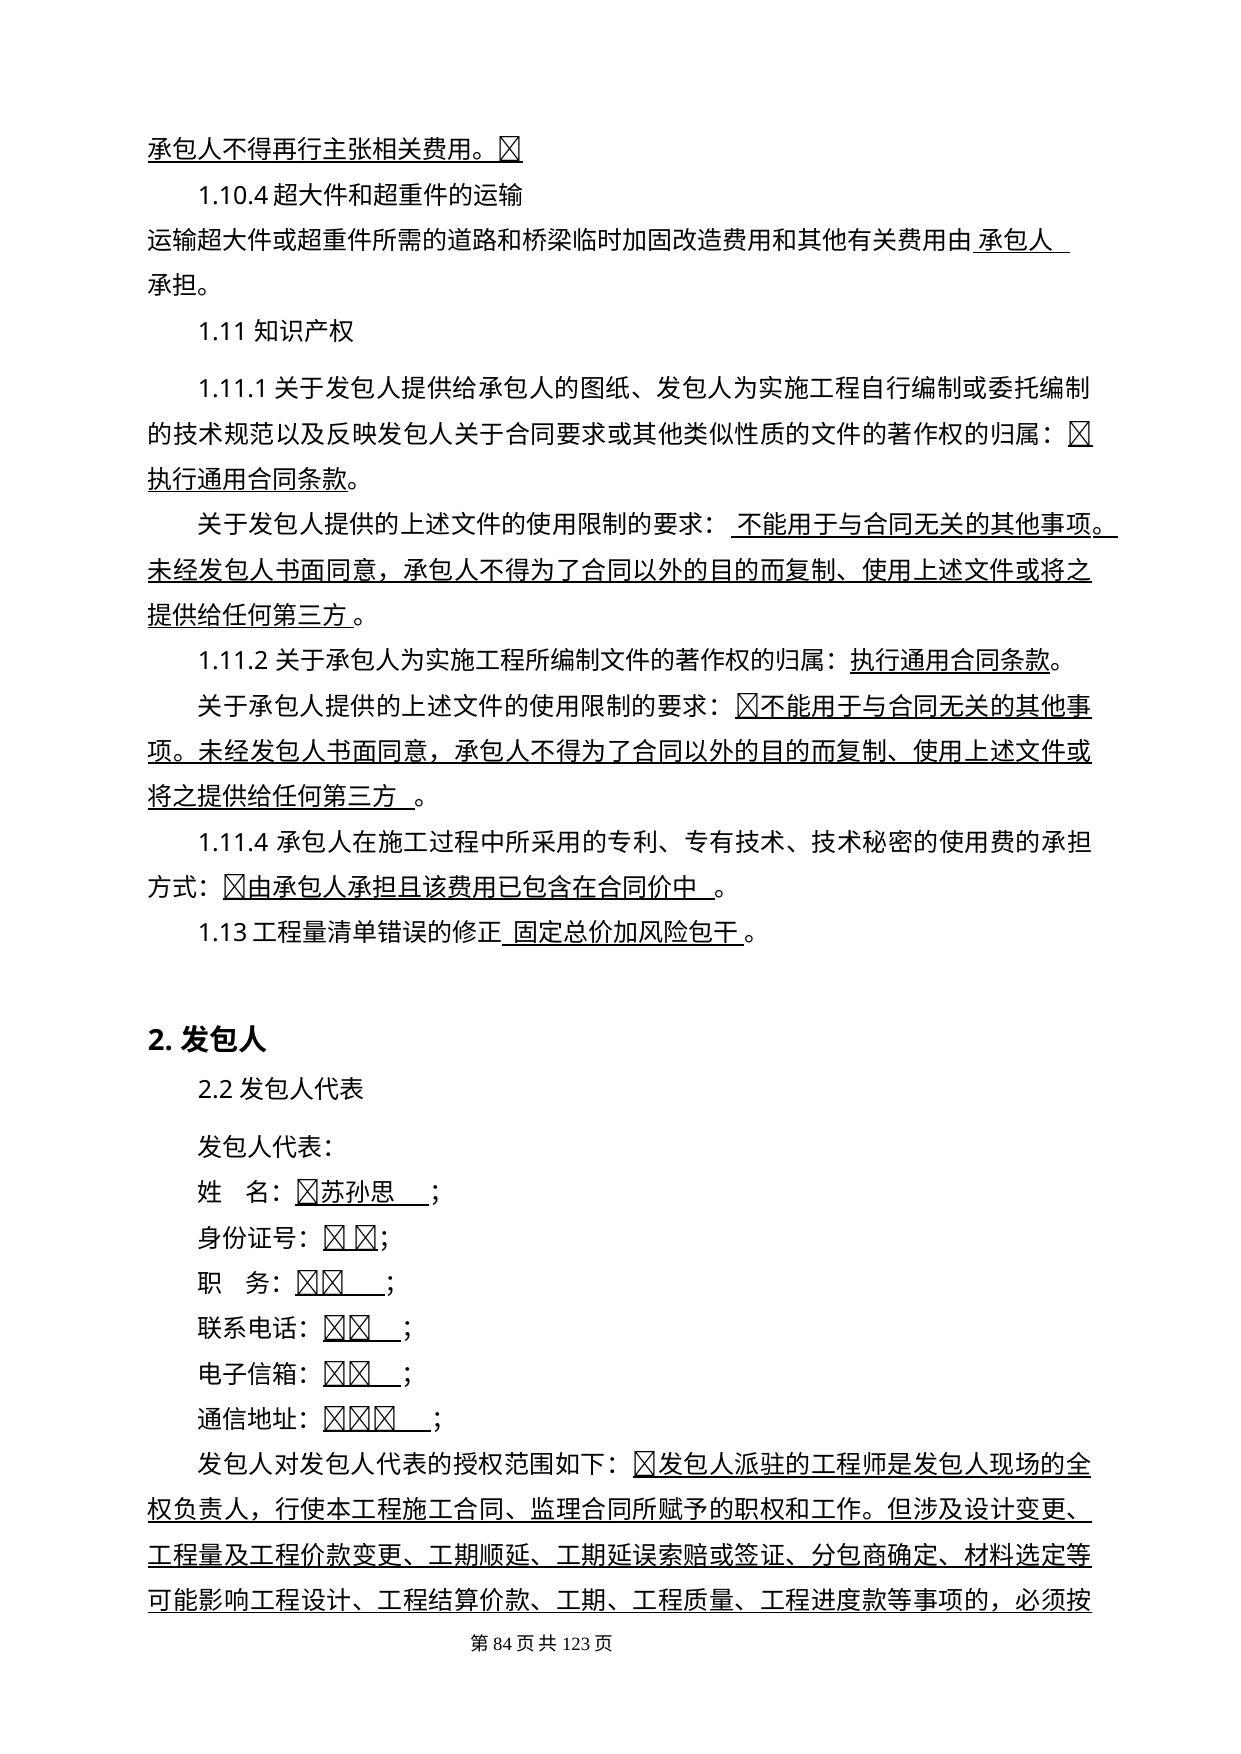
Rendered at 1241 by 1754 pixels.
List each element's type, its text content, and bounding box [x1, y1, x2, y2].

text 关于发包人提供的上述文件的使用限制的要求： 不能用于与合同无关的其他事项。未经发包人书面同意，承包人不得为了合同以外的目的而复制、使用上述文件或将之提供给任何第三方 。 [148, 583, 1092, 632]
text 关于承包人提供的上述文件的使用限制的要求：不能用于与合同无关的其他事项。未经发包人书面同意，承包人不得为了合同以外的目的而复制、使用上述文件或将之提供给任何第三方 。 [148, 686, 1092, 762]
text 1.11.4 承包人在施工过程中所采用的专利、专有技术、技术秘密的使用费的承担方式：由承包人承担且该费用已包含在合同价中 。 [148, 822, 1092, 904]
text 1.11.2 关于承包人为实施工程所编制文件的著作权的归属：执行通用合同条款。 [148, 641, 1092, 677]
text 身份证号： ； [148, 1218, 1092, 1254]
text 职 务： ； [148, 1263, 1092, 1300]
text 姓 名：苏孙思 ； [148, 1173, 1092, 1209]
text 关于承包人提供的上述文件的使用限制的要求：不能用于与合同无关的其他事项。未经发包人书面同意，承包人不得为了合同以外的目的而复制、使用上述文件或将之提供给任何第三方 。 [148, 764, 1092, 813]
text 运输超大件或超重件所需的道路和桥梁临时加固改造费用和其他有关费用由 承包人 承担。 [148, 221, 1092, 302]
text 关于发包人提供的上述文件的使用限制的要求： 不能用于与合同无关的其他事项。未经发包人书面同意，承包人不得为了合同以外的目的而复制、使用上述文件或将之提供给任何第三方 。 [148, 505, 1092, 581]
text 发包人代表： [148, 1127, 1092, 1164]
subtitle 2. 发包人 [148, 1017, 1092, 1059]
text 1.13工程量清单错误的修正 固定总价加风险包干 。 [148, 913, 1092, 949]
text 1.11 知识产权 [148, 311, 1092, 347]
text 2.2 发包人代表 [148, 1070, 1092, 1106]
text 电子信箱： ； [148, 1354, 1092, 1390]
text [148, 130, 1092, 166]
text 通信地址： ； [148, 1399, 1092, 1436]
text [148, 1568, 1092, 1612]
text 1.11.1关于发包人提供给承包人的图纸、发包人为实施工程自行编制或委托编制的技术规范以及反映发包人关于合同要求或其他类似性质的文件的著作权的归属：执行通用合同条款。 [148, 369, 1092, 496]
text 联系电话： ； [148, 1309, 1092, 1345]
text 1.10.4超大件和超重件的运输 [148, 175, 1092, 211]
